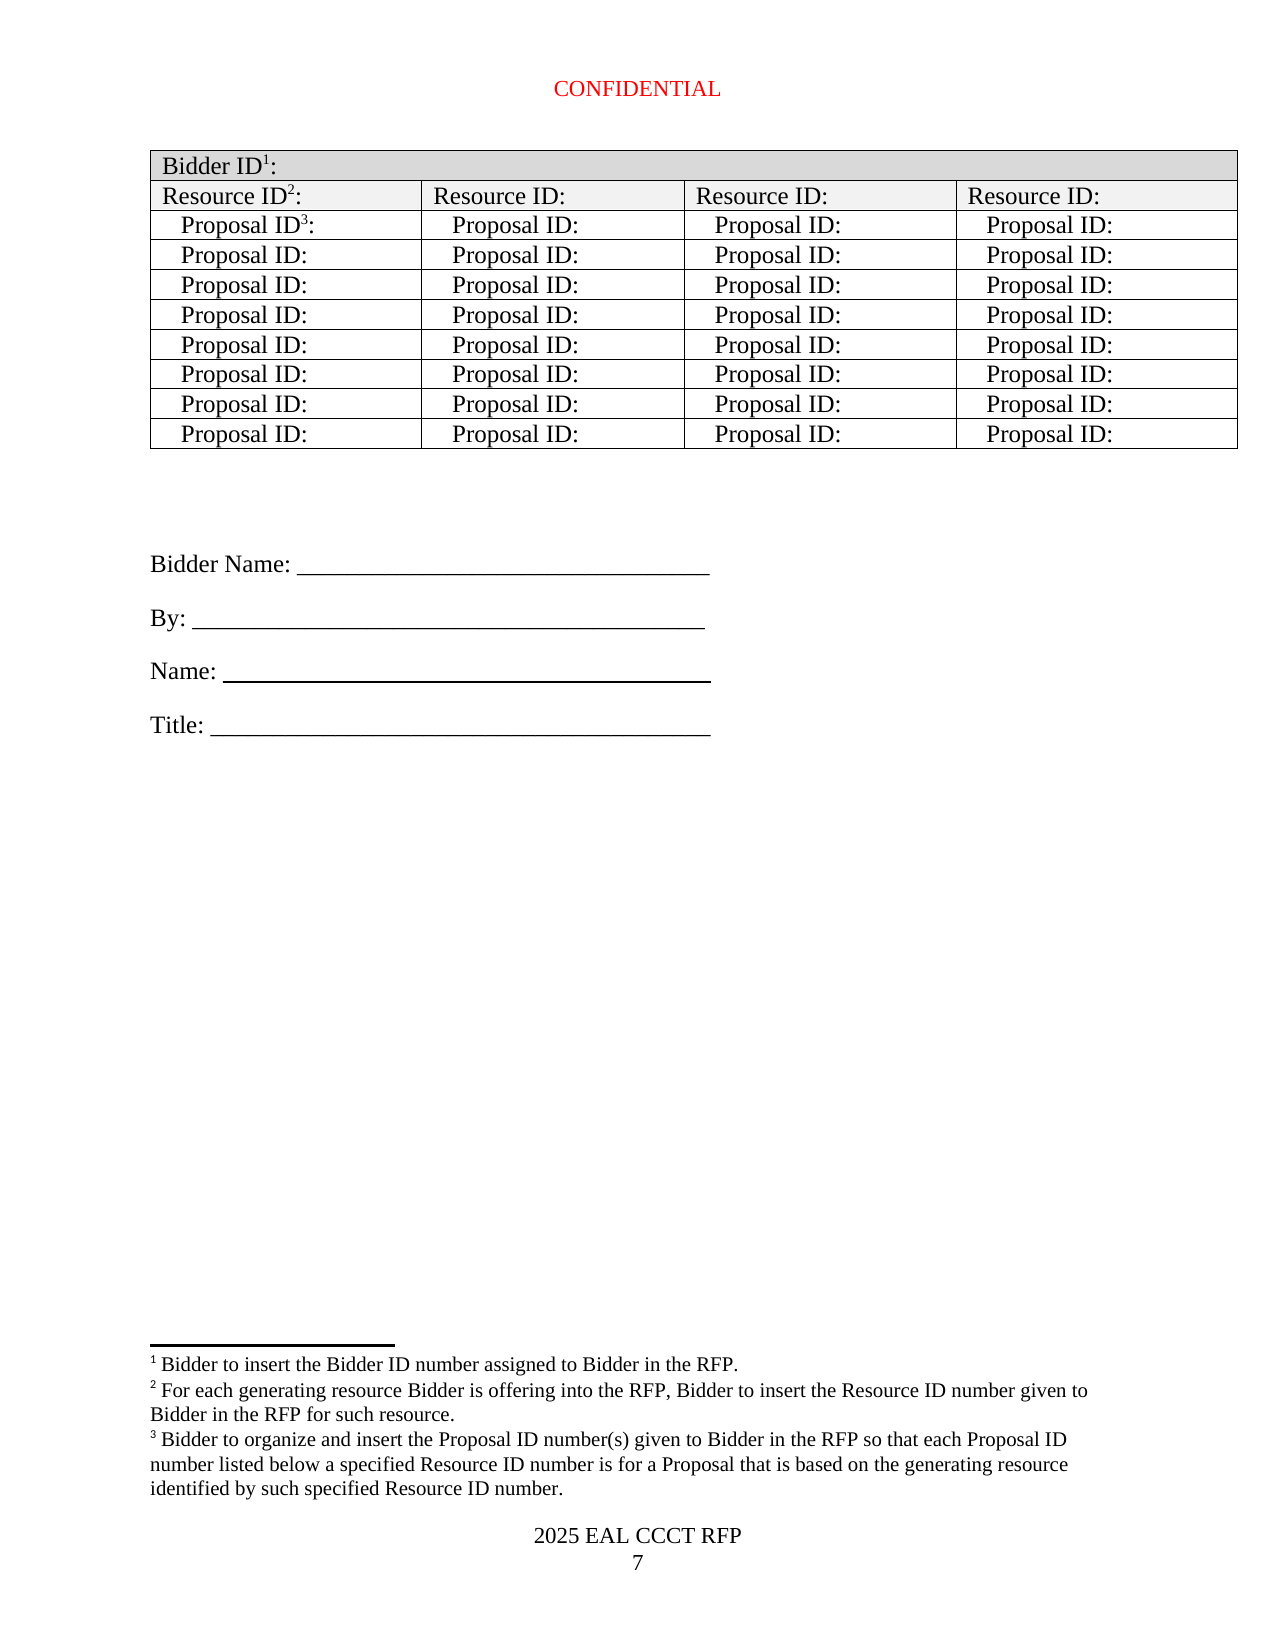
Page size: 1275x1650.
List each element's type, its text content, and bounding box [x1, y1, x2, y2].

table_cell Proposal ID: [957, 300, 1237, 329]
table_cell Proposal ID: [151, 389, 421, 418]
table_cell Proposal ID: [422, 330, 684, 358]
table_cell Proposal ID: [685, 360, 956, 388]
table_cell Proposal ID: [685, 270, 956, 299]
table_cell Proposal ID: [957, 270, 1237, 299]
text Name: _______________________________________ [150, 656, 1125, 685]
table_cell Resource ID: [685, 181, 956, 209]
table_cell Proposal ID: [422, 419, 684, 448]
table_cell Proposal ID: [957, 240, 1237, 269]
text Bidder Name: _________________________________ [150, 549, 1125, 578]
table_cell Proposal ID: [151, 360, 421, 388]
table_cell Proposal ID: [422, 389, 684, 418]
table_cell Proposal ID: [151, 270, 421, 299]
table_cell Proposal ID: [957, 211, 1237, 239]
table_cell Proposal ID: [957, 419, 1237, 448]
table_cell Proposal ID: [151, 300, 421, 329]
table_cell Proposal ID: [685, 240, 956, 269]
table_cell Proposal ID: [685, 419, 956, 448]
table_cell Proposal ID: [151, 419, 421, 448]
table_cell Proposal ID: [422, 360, 684, 388]
table_cell Proposal ID: [685, 300, 956, 329]
table_cell Resource ID: [957, 181, 1237, 209]
table_cell Proposal ID: [422, 300, 684, 329]
table_cell Proposal ID: [151, 330, 421, 358]
table_header Bidder ID: [151, 151, 1237, 180]
table_cell Proposal ID: [422, 270, 684, 299]
text By: _________________________________________ [150, 603, 1125, 631]
table_cell Proposal ID: [151, 211, 421, 239]
table_cell Proposal ID: [685, 211, 956, 239]
table_cell Proposal ID: [957, 360, 1237, 388]
text Title: ________________________________________ [150, 710, 1125, 739]
table_cell Proposal ID: [685, 330, 956, 358]
table_cell Proposal ID: [422, 211, 684, 239]
table_cell Proposal ID: [957, 389, 1237, 418]
table_cell Resource ID: [422, 181, 684, 209]
table_cell Proposal ID: [151, 240, 421, 269]
table_cell Resource ID: [151, 181, 421, 209]
table_cell Proposal ID: [422, 240, 684, 269]
table_cell Proposal ID: [685, 389, 956, 418]
table_cell Proposal ID: [957, 330, 1237, 358]
